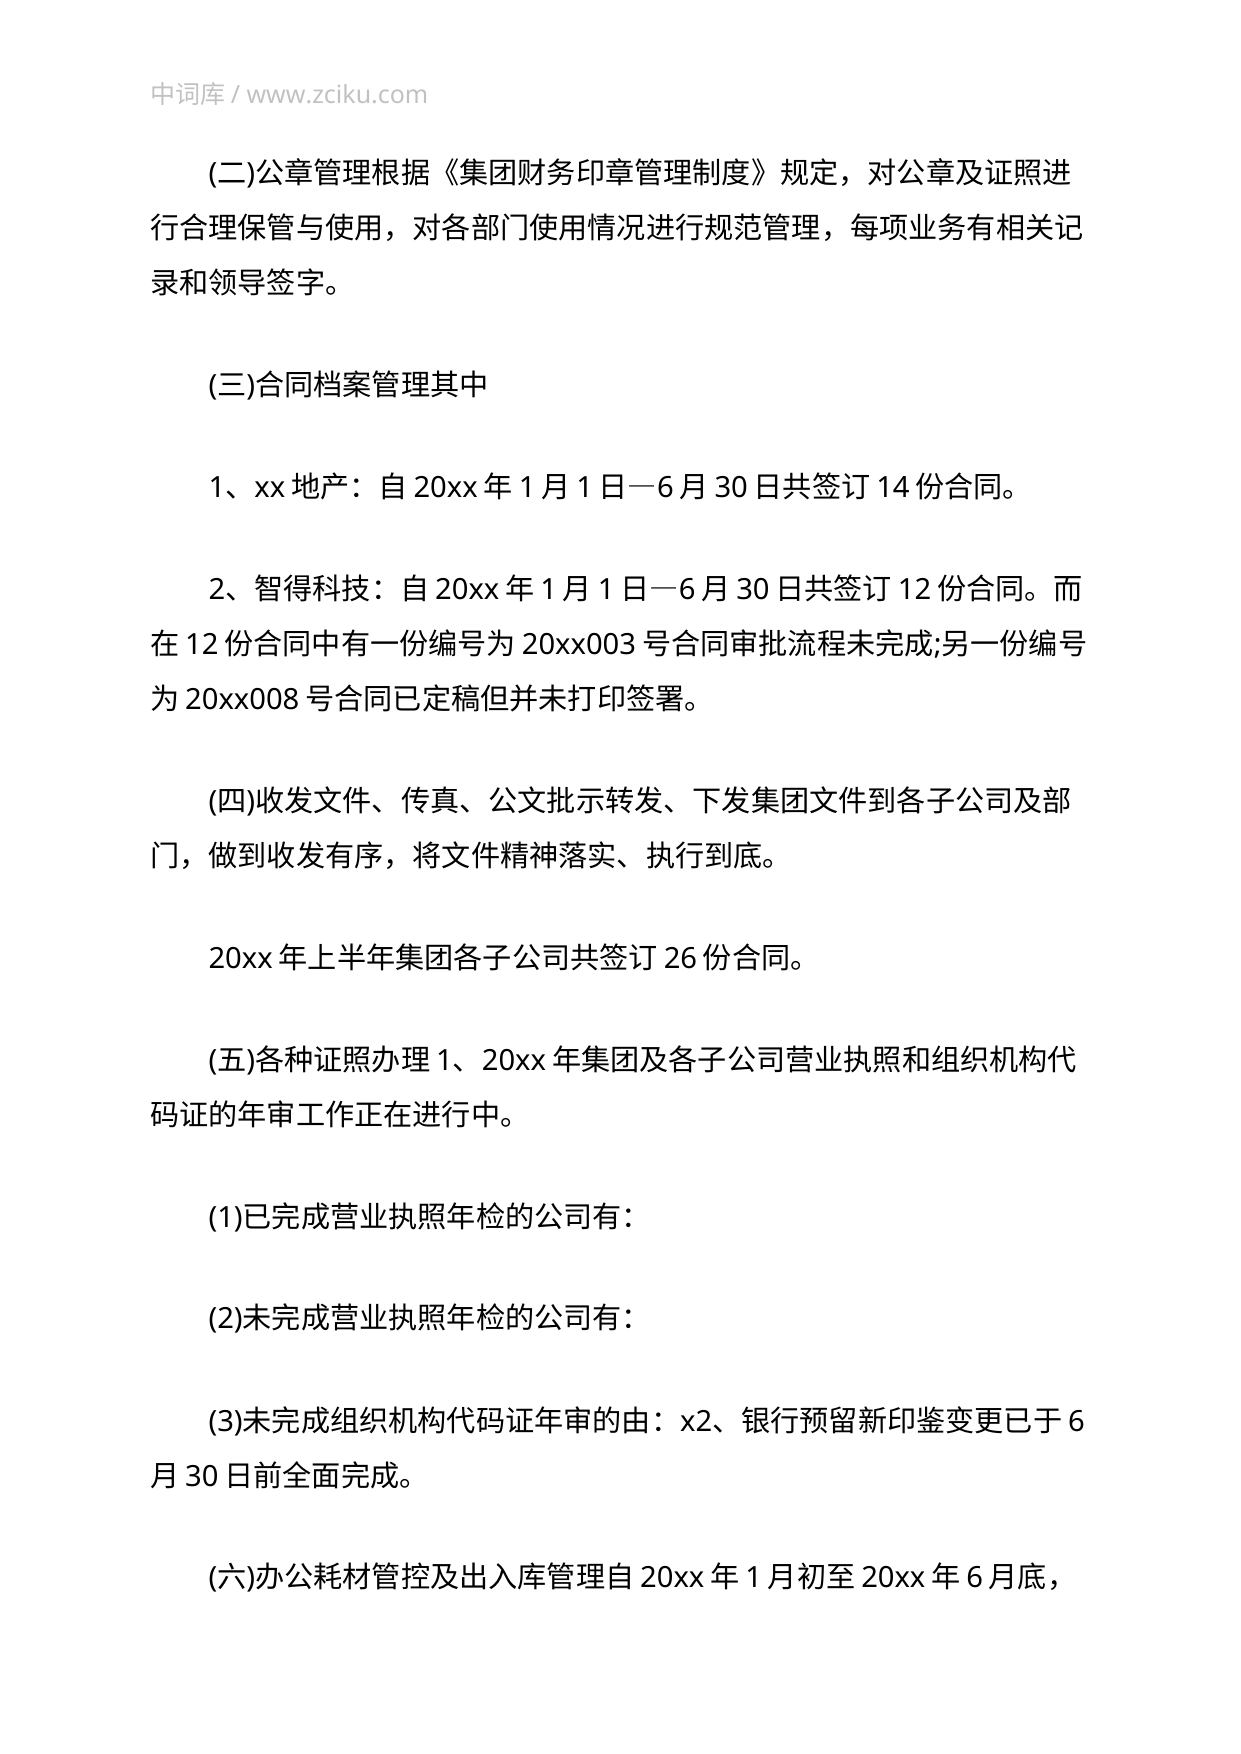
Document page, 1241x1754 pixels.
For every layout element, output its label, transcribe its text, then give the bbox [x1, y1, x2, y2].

text (1)已完成营业执照年检的公司有： [150, 1193, 1090, 1236]
text (四)收发文件、传真、公文批示转发、下发集团文件到各子公司及部门，做到收发有序，将文件精神落实、执行到底。 [150, 778, 1090, 875]
text 20xx年上半年集团各子公司共签订26份合同。 [150, 934, 1090, 977]
text (五)各种证照办理1、20xx年集团及各子公司营业执照和组织机构代码证的年审工作正在进行中。 [150, 1036, 1090, 1134]
text (三)合同档案管理其中 [150, 362, 1090, 404]
text 1、xx地产：自20xx年1月1日—6月30日共签订14份合同。 [150, 464, 1090, 506]
text (2)未完成营业执照年检的公司有： [150, 1295, 1090, 1337]
text (3)未完成组织机构代码证年审的由：x2、银行预留新印鉴变更已于6月30日前全面完成。 [150, 1397, 1090, 1494]
text (二)公章管理根据《集团财务印章管理制度》规定，对公章及证照进行合理保管与使用，对各部门使用情况进行规范管理，每项业务有相关记录和领导签字。 [150, 150, 1090, 302]
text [150, 1554, 1090, 1596]
text 2、智得科技：自20xx年1月1日—6月30日共签订12份合同。而在12份合同中有一份编号为20xx003号合同审批流程未完成;另一份编号为20xx008号合同已定稿但并未打印签署。 [150, 566, 1090, 718]
